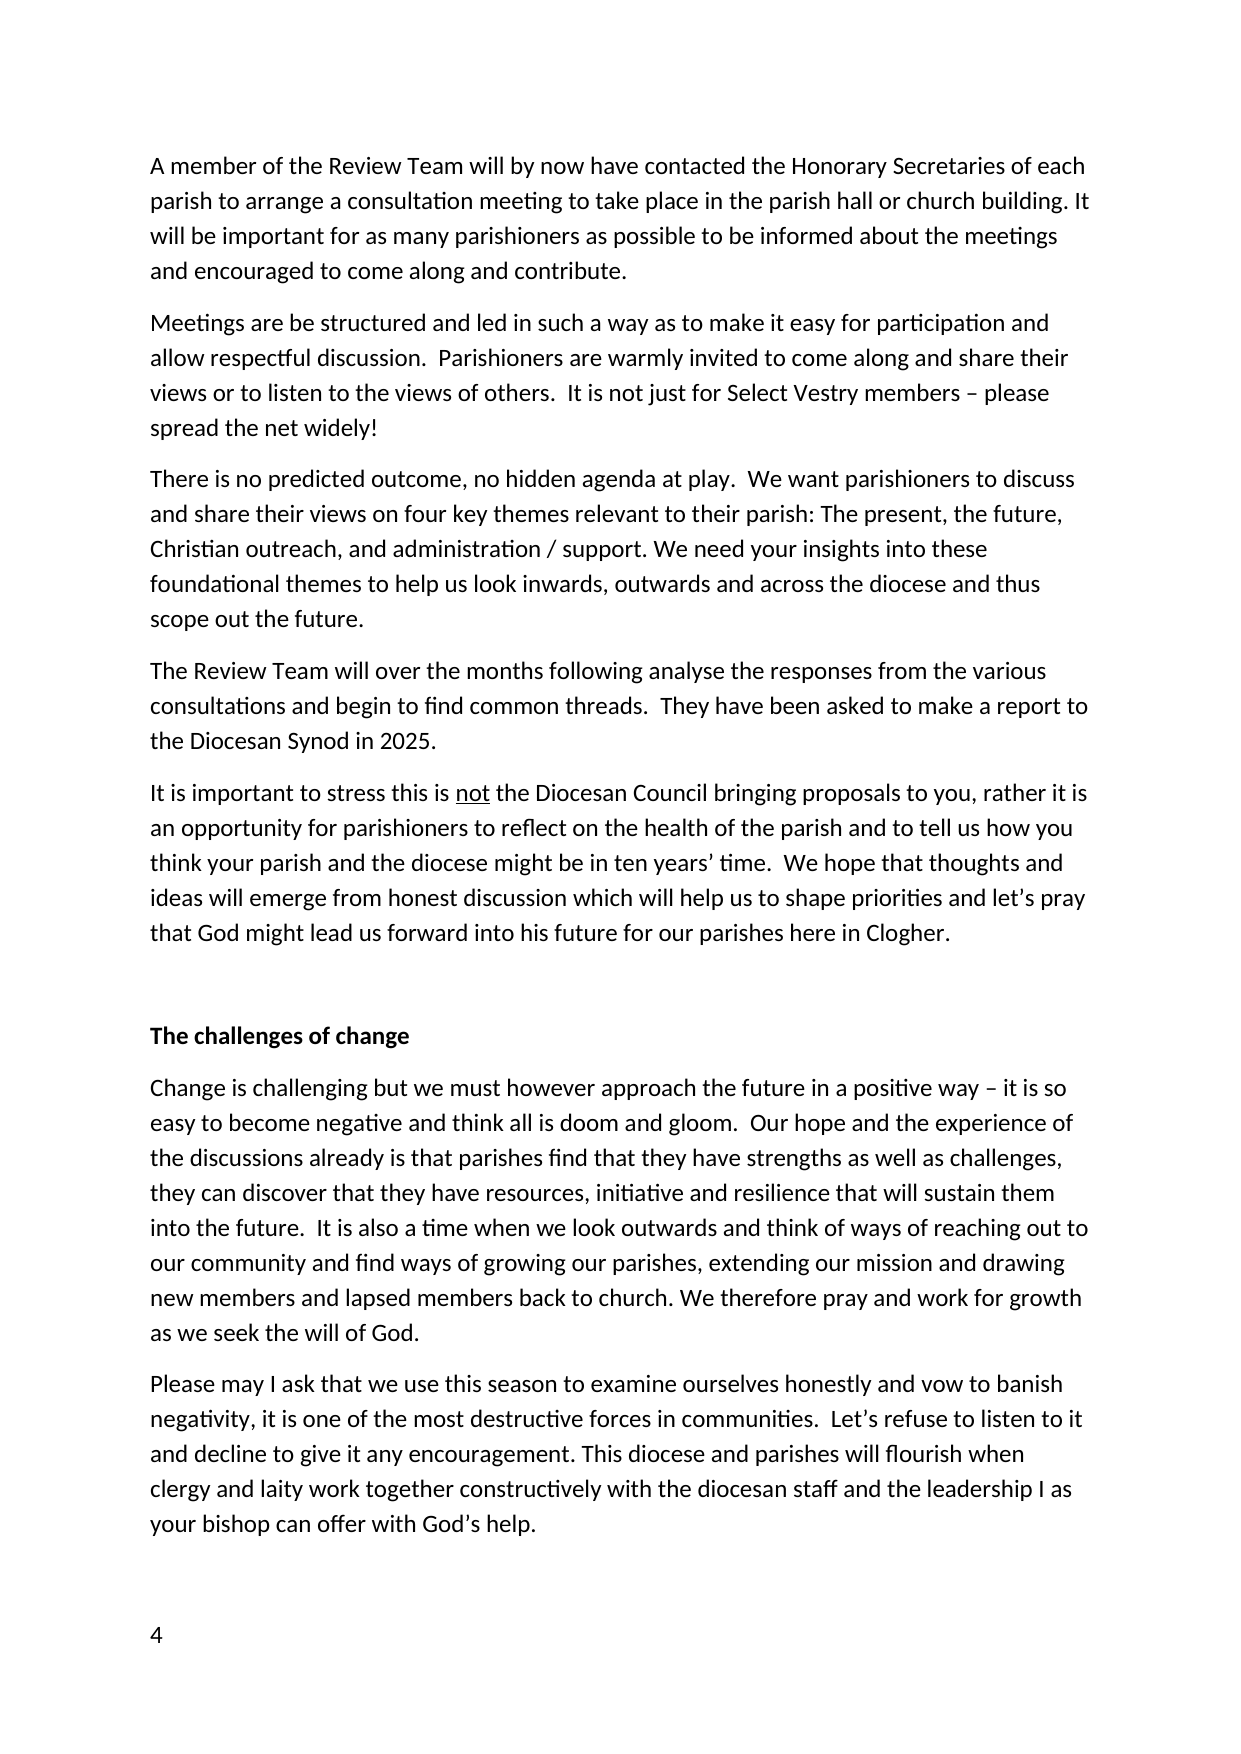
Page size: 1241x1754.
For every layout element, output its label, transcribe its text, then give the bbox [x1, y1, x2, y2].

text A member of the Review Team will by now have contacted the Honorary Secretaries of each parish to arrange a consultation meeting to take place in the parish hall or church building. It will be important for as many parishioners as possible to be informed about the meetings and encouraged to come along and contribute. [150, 150, 1090, 286]
text The challenges of change [150, 1020, 1090, 1051]
text Change is challenging but we must however approach the future in a positive way – it is so easy to become negative and think all is doom and gloom. Our hope and the experience of the discussions already is that parishes find that they have strengths as well as challenges, they can discover that they have resources, initiative and resilience that will sustain them into the future. It is also a time when we look outwards and think of ways of reaching out to our community and find ways of growing our parishes, extending our mission and drawing new members and lapsed members back to church. We therefore pray and work for growth as we seek the will of God. [150, 1072, 1090, 1347]
text Please may I ask that we use this season to examine ourselves honestly and vow to banish negativity, it is one of the most destructive forces in communities. Let’s refuse to listen to it and decline to give it any encouragement. This diocese and parishes will flourish when clergy and laity work together constructively with the diocesan staff and the leadership I as your bishop can offer with God’s help. [150, 1368, 1090, 1539]
text The Review Team will over the months following analyse the responses from the various consultations and begin to find common threads. They have been asked to make a report to the Diocesan Synod in 2025. [150, 655, 1090, 756]
text There is no predicted outcome, no hidden agenda at play. We want parishioners to discuss and share their views on four key themes relevant to their parish: The present, the future, Christian outreach, and administration / support. We need your insights into these foundational themes to help us look inwards, outwards and across the diocese and thus scope out the future. [150, 463, 1090, 634]
text It is important to stress this is not the Diocesan Council bringing proposals to you, rather it is an opportunity for parishioners to reflect on the health of the parish and to tell us how you think your parish and the diocese might be in ten years’ time. We hope that thoughts and ideas will emerge from honest discussion which will help us to shape priorities and let’s pray that God might lead us forward into his future for our parishes here in Clogher. [150, 777, 1090, 947]
text Meetings are be structured and led in such a way as to make it easy for participation and allow respectful discussion. Parishioners are warmly invited to come along and share their views or to listen to the views of others. It is not just for Select Vestry members – please spread the net widely! [150, 307, 1090, 442]
